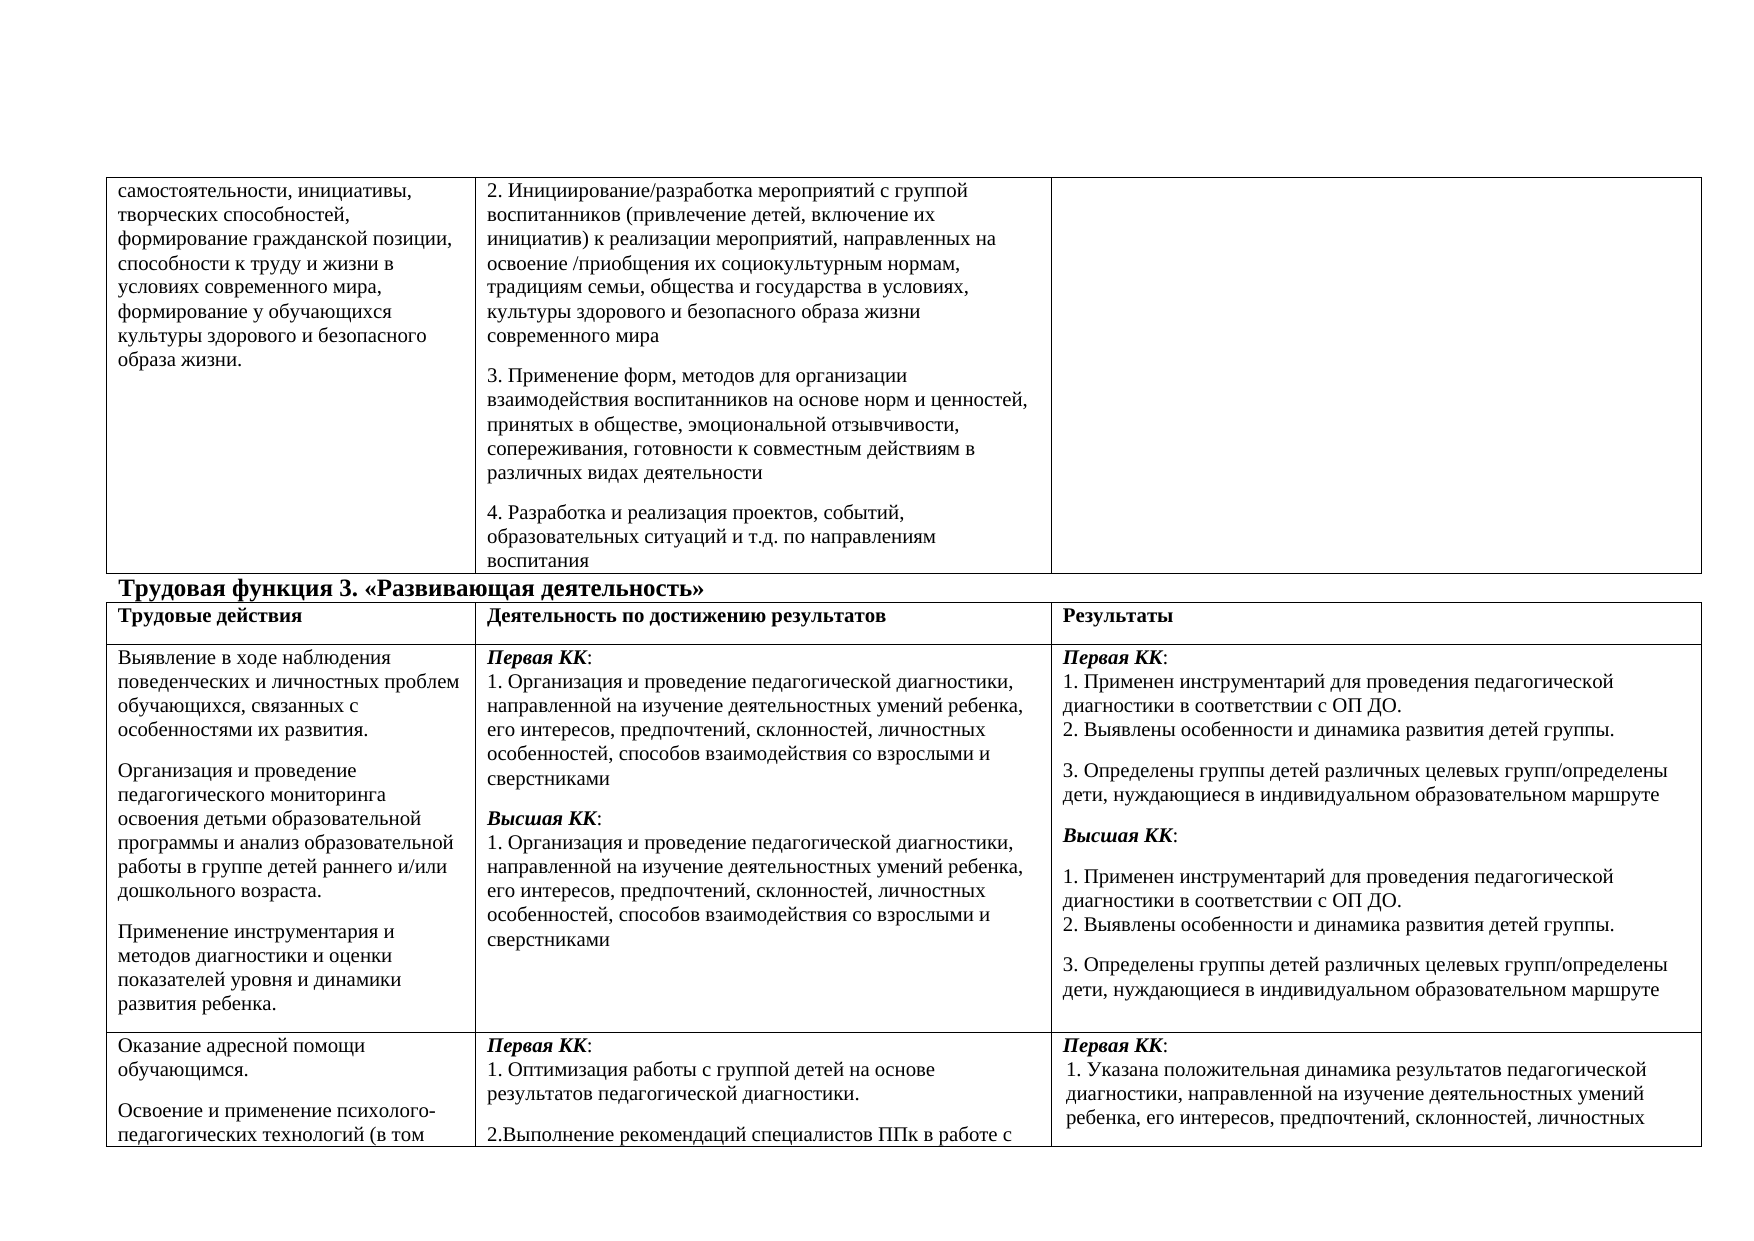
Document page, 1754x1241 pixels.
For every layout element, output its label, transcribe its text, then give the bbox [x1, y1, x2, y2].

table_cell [107, 178, 475, 572]
table_header Деятельность по достижению результатов [476, 603, 1051, 644]
table_cell Первая КК: 1. Применен инструментарий для проведения педагогической диагностики в соответствии с ОП ДО. 2. Выявлены особенности и динамика развития детей группы. 3. Определены группы детей различных целевых групп/определены дети, нуждающиеся в индивидуальном образовательном маршруте Высшая КК: 1. Применен инструментарий для проведения педагогической диагностики в соответствии с ОП ДО. 2. Выявлены особенности и динамика развития детей группы. 3. Определены группы детей различных целевых групп/определены дети, нуждающиеся в индивидуальном образовательном маршруте [1052, 645, 1701, 1032]
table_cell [476, 178, 1051, 572]
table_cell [1052, 1033, 1701, 1146]
table_cell Выявление в ходе наблюдения поведенческих и личностных проблем обучающихся, связанных с особенностями их развития. Организация и проведение педагогического мониторинга освоения детьми образовательной программы и анализ образовательной работы в группе детей раннего и/или дошкольного возраста. Применение инструментария и методов диагностики и оценки показателей уровня и динамики развития ребенка. [107, 645, 475, 1032]
table_cell Первая КК: 1. Организация и проведение педагогической диагностики, направленной на изучение деятельностных умений ребенка, его интересов, предпочтений, склонностей, личностных особенностей, способов взаимодействия со взрослыми и сверстниками Высшая КК: 1. Организация и проведение педагогической диагностики, направленной на изучение деятельностных умений ребенка, его интересов, предпочтений, склонностей, личностных особенностей, способов взаимодействия со взрослыми и сверстниками [476, 645, 1051, 1032]
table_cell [107, 1033, 475, 1146]
table_header Результаты [1052, 603, 1701, 644]
table_header Трудовые действия [107, 603, 475, 644]
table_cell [476, 1033, 1051, 1146]
text Трудовая функция 3. «Развивающая деятельность» [118, 574, 1636, 602]
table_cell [1052, 178, 1701, 572]
